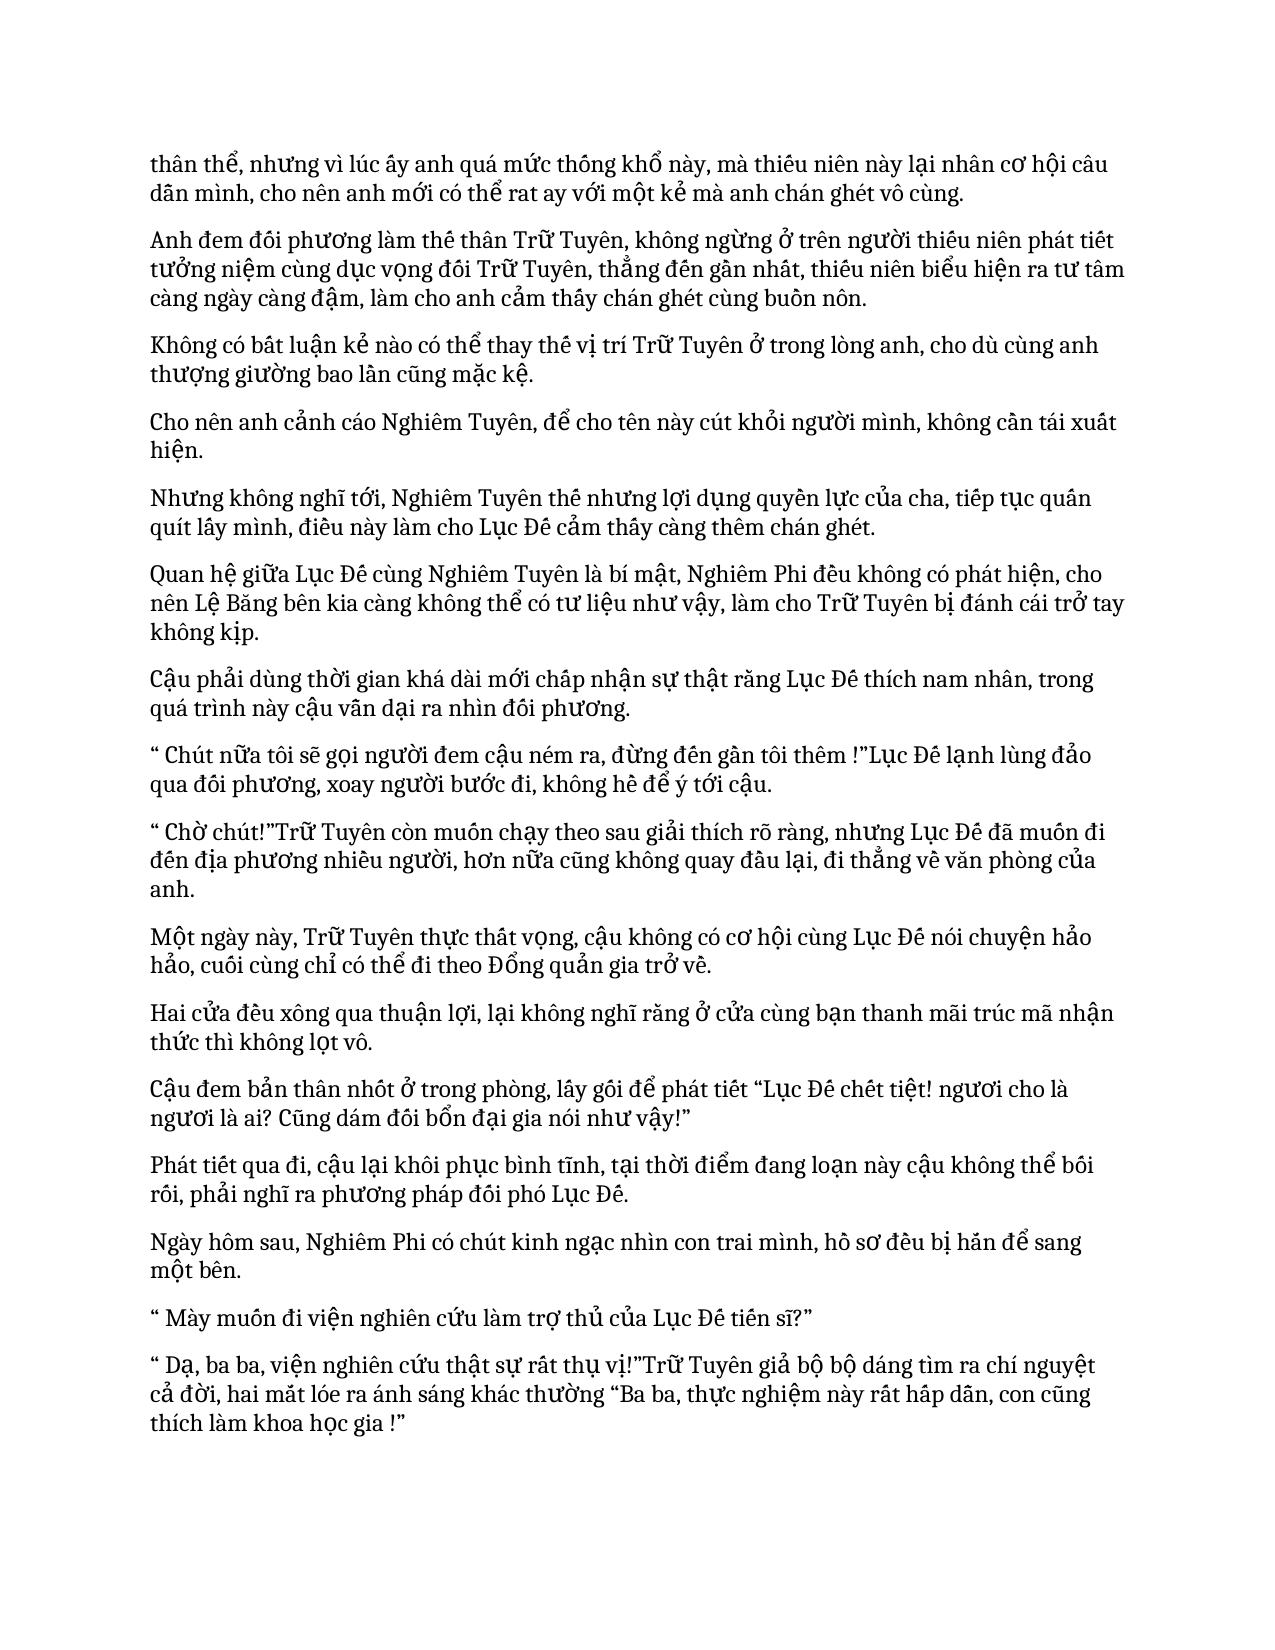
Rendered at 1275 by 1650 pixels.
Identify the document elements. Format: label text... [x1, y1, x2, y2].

text Anh đem đối phương làm thế thân Trữ Tuyên, không ngừng ở trên người thiếu niên phát tiết tưởng niệm cùng dục vọng đối Trữ Tuyên, thẳng đến gần nhất, thiếu niên biểu hiện ra tư tâm càng ngày càng đậm, làm cho anh cảm thấy chán ghét cùng buồn nôn. [150, 226, 1125, 312]
text “ Dạ, ba ba, viện nghiên cứu thật sự rất thụ vị!”Trữ Tuyên giả bộ bộ dáng tìm ra chí nguyệt cả đời, hai mắt lóe ra ánh sáng khác thường “Ba ba, thực nghiệm này rất hấp dẫn, con cũng thích làm khoa học gia !” [150, 1351, 1125, 1437]
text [150, 150, 1125, 207]
text Cho nên anh cảnh cáo Nghiêm Tuyên, để cho tên này cút khỏi người mình, không cần tái xuất hiện. [150, 407, 1125, 465]
text Phát tiết qua đi, cậu lại khôi phục bình tĩnh, tại thời điểm đang loạn này cậu không thể bối rối, phải nghĩ ra phương pháp đối phó Lục Đế. [150, 1151, 1125, 1209]
text “ Chút nữa tôi sẽ gọi người đem cậu ném ra, đừng đến gần tôi thêm !”Lục Đế lạnh lùng đảo qua đối phương, xoay người bước đi, không hề để ý tới cậu. [150, 741, 1125, 799]
text “ Chờ chút!”Trữ Tuyên còn muốn chạy theo sau giải thích rõ ràng, nhưng Lục Đế đã muốn đi đến địa phương nhiều người, hơn nữa cũng không quay đầu lại, đi thẳng về văn phòng của anh. [150, 817, 1125, 904]
text Ngày hôm sau, Nghiêm Phi có chút kinh ngạc nhìn con trai mình, hồ sơ đều bị hắn để sang một bên. [150, 1227, 1125, 1285]
text “ Mày muốn đi viện nghiên cứu làm trợ thủ của Lục Đế tiến sĩ?” [150, 1304, 1125, 1332]
text Hai cửa đều xông qua thuận lợi, lại không nghĩ rằng ở cửa cùng bạn thanh mãi trúc mã nhận thức thì không lọt vô. [150, 999, 1125, 1056]
text Nhưng không nghĩ tới, Nghiêm Tuyên thế nhưng lợi dụng quyền lực của cha, tiếp tục quấn quít lấy mình, điều này làm cho Lục Đế cảm thấy càng thêm chán ghét. [150, 484, 1125, 541]
text Cậu đem bản thân nhốt ở trong phòng, lấy gối để phát tiết “Lục Đế chết tiệt! ngươi cho là ngươi là ai? Cũng dám đối bổn đại gia nói như vậy!” [150, 1075, 1125, 1132]
text Cậu phải dùng thời gian khá dài mới chấp nhận sự thật rằng Lục Đế thích nam nhân, trong quá trình này cậu vẫn dại ra nhìn đối phương. [150, 665, 1125, 722]
text Một ngày này, Trữ Tuyên thực thất vọng, cậu không có cơ hội cùng Lục Đế nói chuyện hảo hảo, cuối cùng chỉ có thể đi theo Đổng quản gia trở về. [150, 922, 1125, 980]
text Không có bất luận kẻ nào có thể thay thế vị trí Trữ Tuyên ở trong lòng anh, cho dù cùng anh thượng giường bao lần cũng mặc kệ. [150, 331, 1125, 389]
text Quan hệ giữa Lục Đế cùng Nghiêm Tuyên là bí mật, Nghiêm Phi đều không có phát hiện, cho nên Lệ Băng bên kia càng không thể có tư liệu như vậy, làm cho Trữ Tuyên bị đánh cái trở tay không kịp. [150, 560, 1125, 646]
